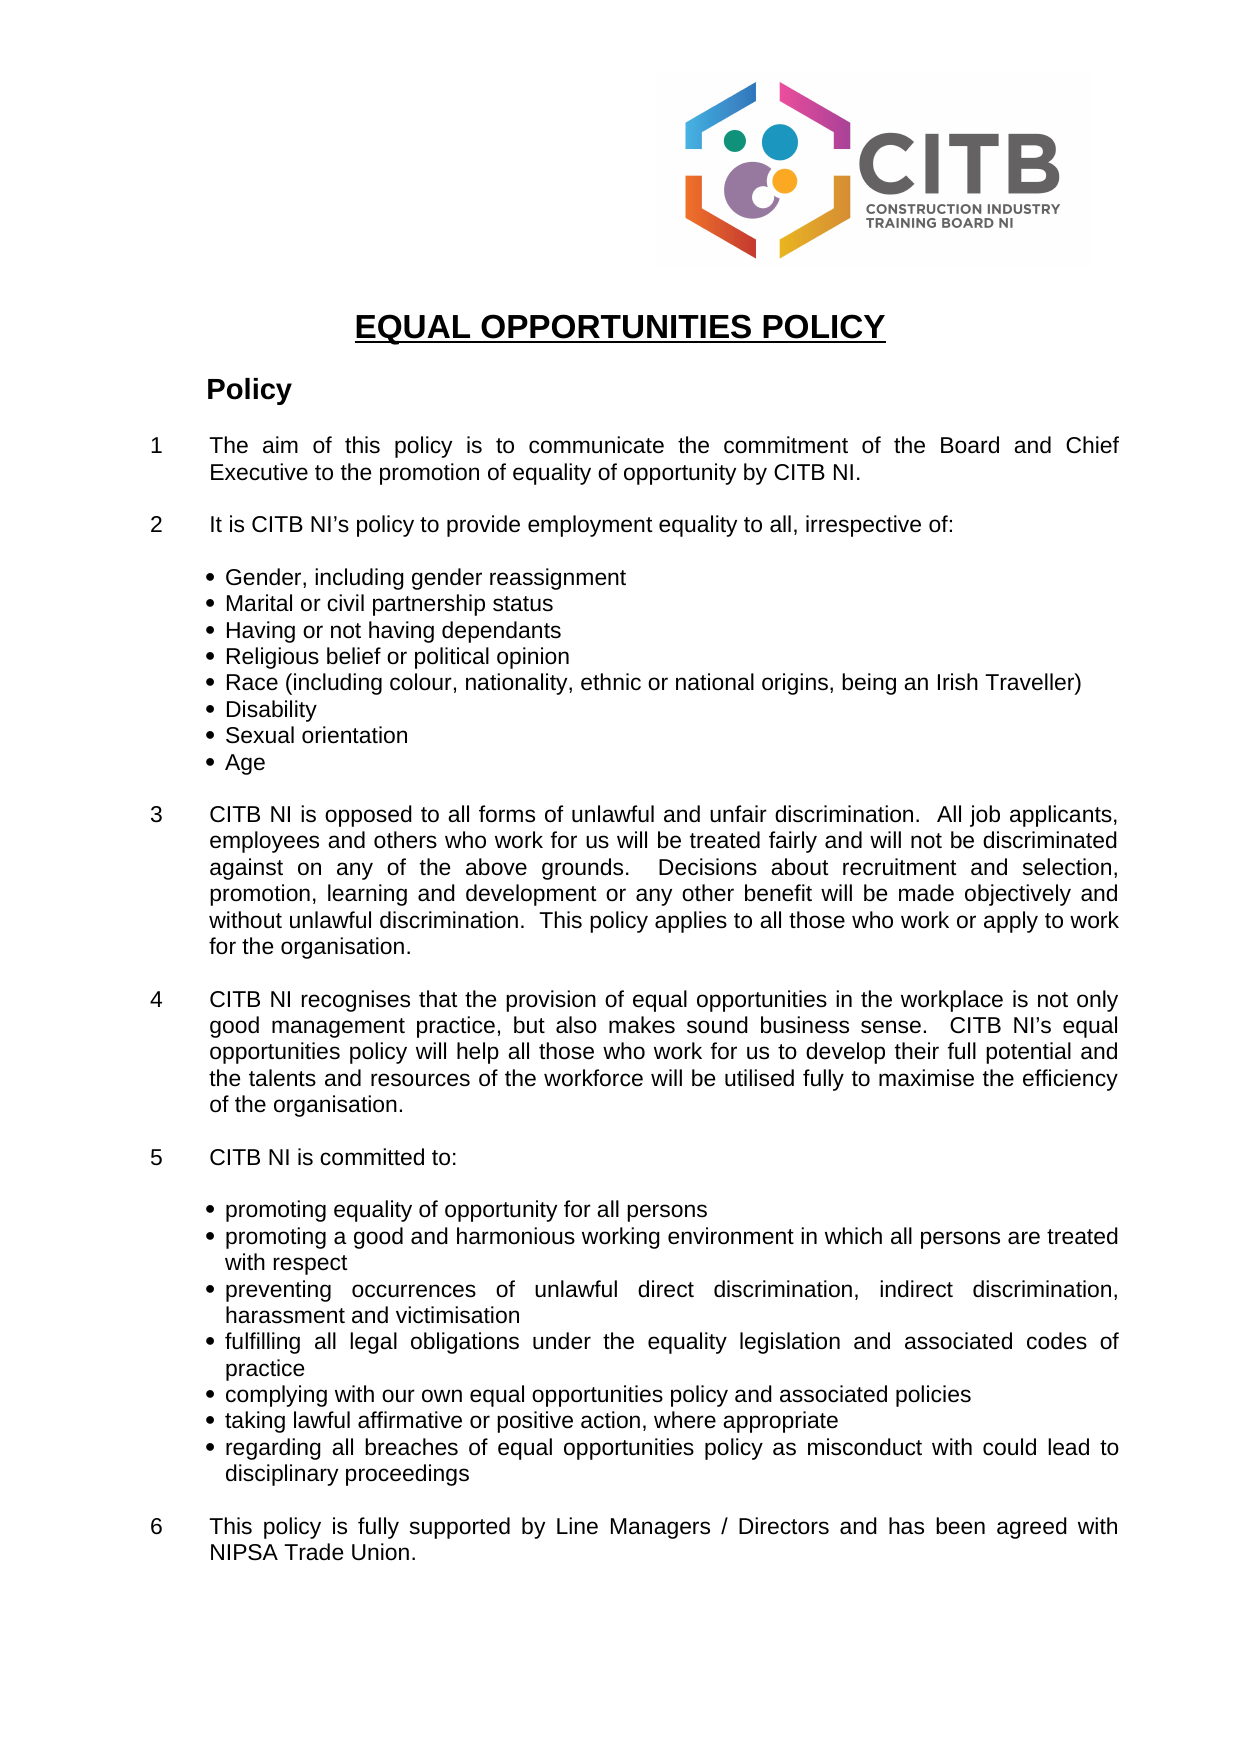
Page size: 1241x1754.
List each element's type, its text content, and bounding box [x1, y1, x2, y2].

list This policy is fully supported by Line Managers / Directors and has been agreed with NIPSA Trade Union. [150, 1513, 1120, 1565]
picture [656, 73, 1091, 269]
list Gender, including gender reassignment [206, 564, 1120, 590]
list CITB NI is committed to: [150, 1144, 1120, 1170]
list fulfilling all legal obligations under the equality legislation and associated codes of practice [206, 1328, 1120, 1381]
list promoting a good and harmonious working environment in which all persons are treated with respect [206, 1223, 1120, 1276]
list Disability [206, 696, 1120, 722]
list CITB NI recognises that the provision of equal opportunities in the workplace is not only good management practice, but also makes sound business sense. CITB NI’s equal opportunities policy will help all those who work for us to develop their full potential and the talents and resources of the workforce will be utilised fully to maximise the efficiency of the organisation. [150, 986, 1120, 1117]
list Sexual orientation [206, 722, 1120, 748]
list taking lawful affirmative or positive action, where appropriate [206, 1407, 1120, 1434]
text EQUAL OPPORTUNITIES POLICY [150, 307, 1090, 346]
list Having or not having dependants [206, 617, 1120, 643]
list It is CITB NI’s policy to provide employment equality to all, irrespective of: [150, 511, 1120, 538]
list promoting equality of opportunity for all persons [206, 1196, 1120, 1223]
list The aim of this policy is to communicate the commitment of the Board and Chief Executive to the promotion of equality of opportunity by CITB NI. [150, 432, 1120, 485]
list CITB NI is opposed to all forms of unlawful and unfair discrimination. All job applicants, employees and others who work for us will be treated fairly and will not be discriminated against on any of the above grounds. Decisions about recruitment and selection, promotion, learning and development or any other benefit will be made objectively and without unlawful discrimination. This policy applies to all those who work or apply to work for the organisation. [150, 801, 1120, 959]
list complying with our own equal opportunities policy and associated policies [206, 1381, 1120, 1407]
list Marital or civil partnership status [206, 590, 1120, 617]
text Policy [206, 372, 1090, 406]
list Age [206, 748, 1120, 775]
list Religious belief or political opinion [206, 643, 1120, 669]
list regarding all breaches of equal opportunities policy as misconduct with could lead to disciplinary proceedings [206, 1434, 1120, 1486]
list Race (including colour, nationality, ethnic or national origins, being an Irish Traveller) [206, 669, 1120, 696]
list preventing occurrences of unlawful direct discrimination, indirect discrimination, harassment and victimisation [206, 1276, 1120, 1328]
